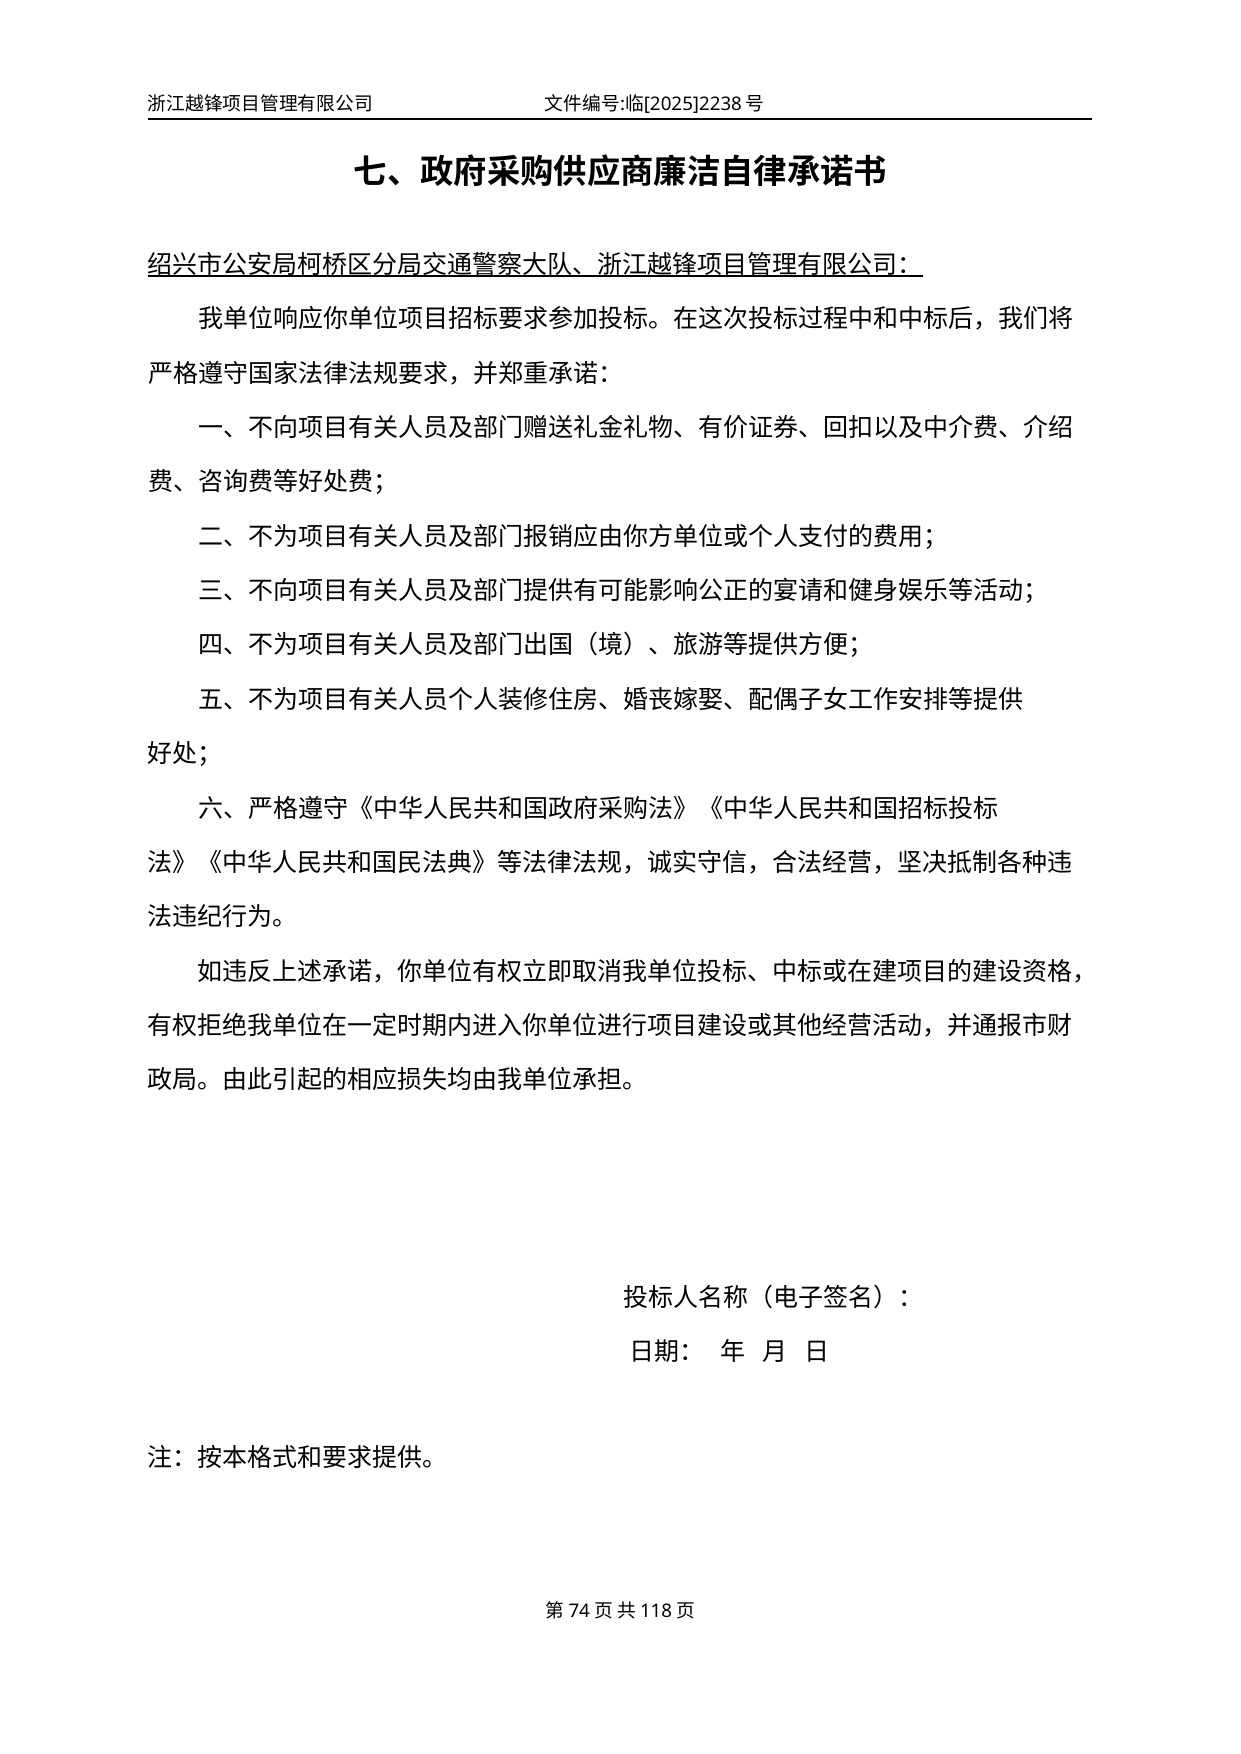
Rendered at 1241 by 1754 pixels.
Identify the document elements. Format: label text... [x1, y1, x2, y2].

text 绍兴市公安局柯桥区分局交通警察大队、浙江越锋项目管理有限公司： [148, 244, 1092, 281]
text 我单位响应你单位项目招标要求参加投标。在这次投标过程中和中标后，我们将严格遵守国家法律法规要求，并郑重承诺： [148, 299, 1092, 389]
text 如违反上述承诺，你单位有权立即取消我单位投标、中标或在建项目的建设资格，有权拒绝我单位在一定时期内进入你单位进行项目建设或其他经营活动，并通报市财政局。由此引起的相应损失均由我单位承担。 [148, 951, 1092, 1096]
text 日期： 年 月 日 [629, 1332, 1092, 1368]
text 五、不为项目有关人员个人装修住房、婚丧嫁娶、配偶子女工作安排等提供 [198, 679, 1092, 716]
text 二、不为项目有关人员及部门报销应由你方单位或个人支付的费用； [148, 516, 1092, 552]
text 三、不向项目有关人员及部门提供有可能影响公正的宴请和健身娱乐等活动； [148, 571, 1092, 607]
text 一、不向项目有关人员及部门赠送礼金礼物、有价证券、回扣以及中介费、介绍费、咨询费等好处费； [148, 407, 1092, 498]
text 注：按本格式和要求提供。 [148, 1437, 1049, 1473]
text 四、不为项目有关人员及部门出国（境）、旅游等提供方便； [148, 625, 1092, 661]
text 投标人名称（电子签名）： [148, 1277, 976, 1314]
text 好处； [148, 734, 1092, 770]
text 七、政府采购供应商廉洁自律承诺书 [148, 145, 1092, 193]
text 法》《中华人民共和国民法典》等法律法规，诚实守信，合法经营，坚决抵制各种违法违纪行为。 [148, 842, 1092, 933]
text 六、严格遵守《中华人民共和国政府采购法》《中华人民共和国招标投标 [198, 788, 1092, 824]
